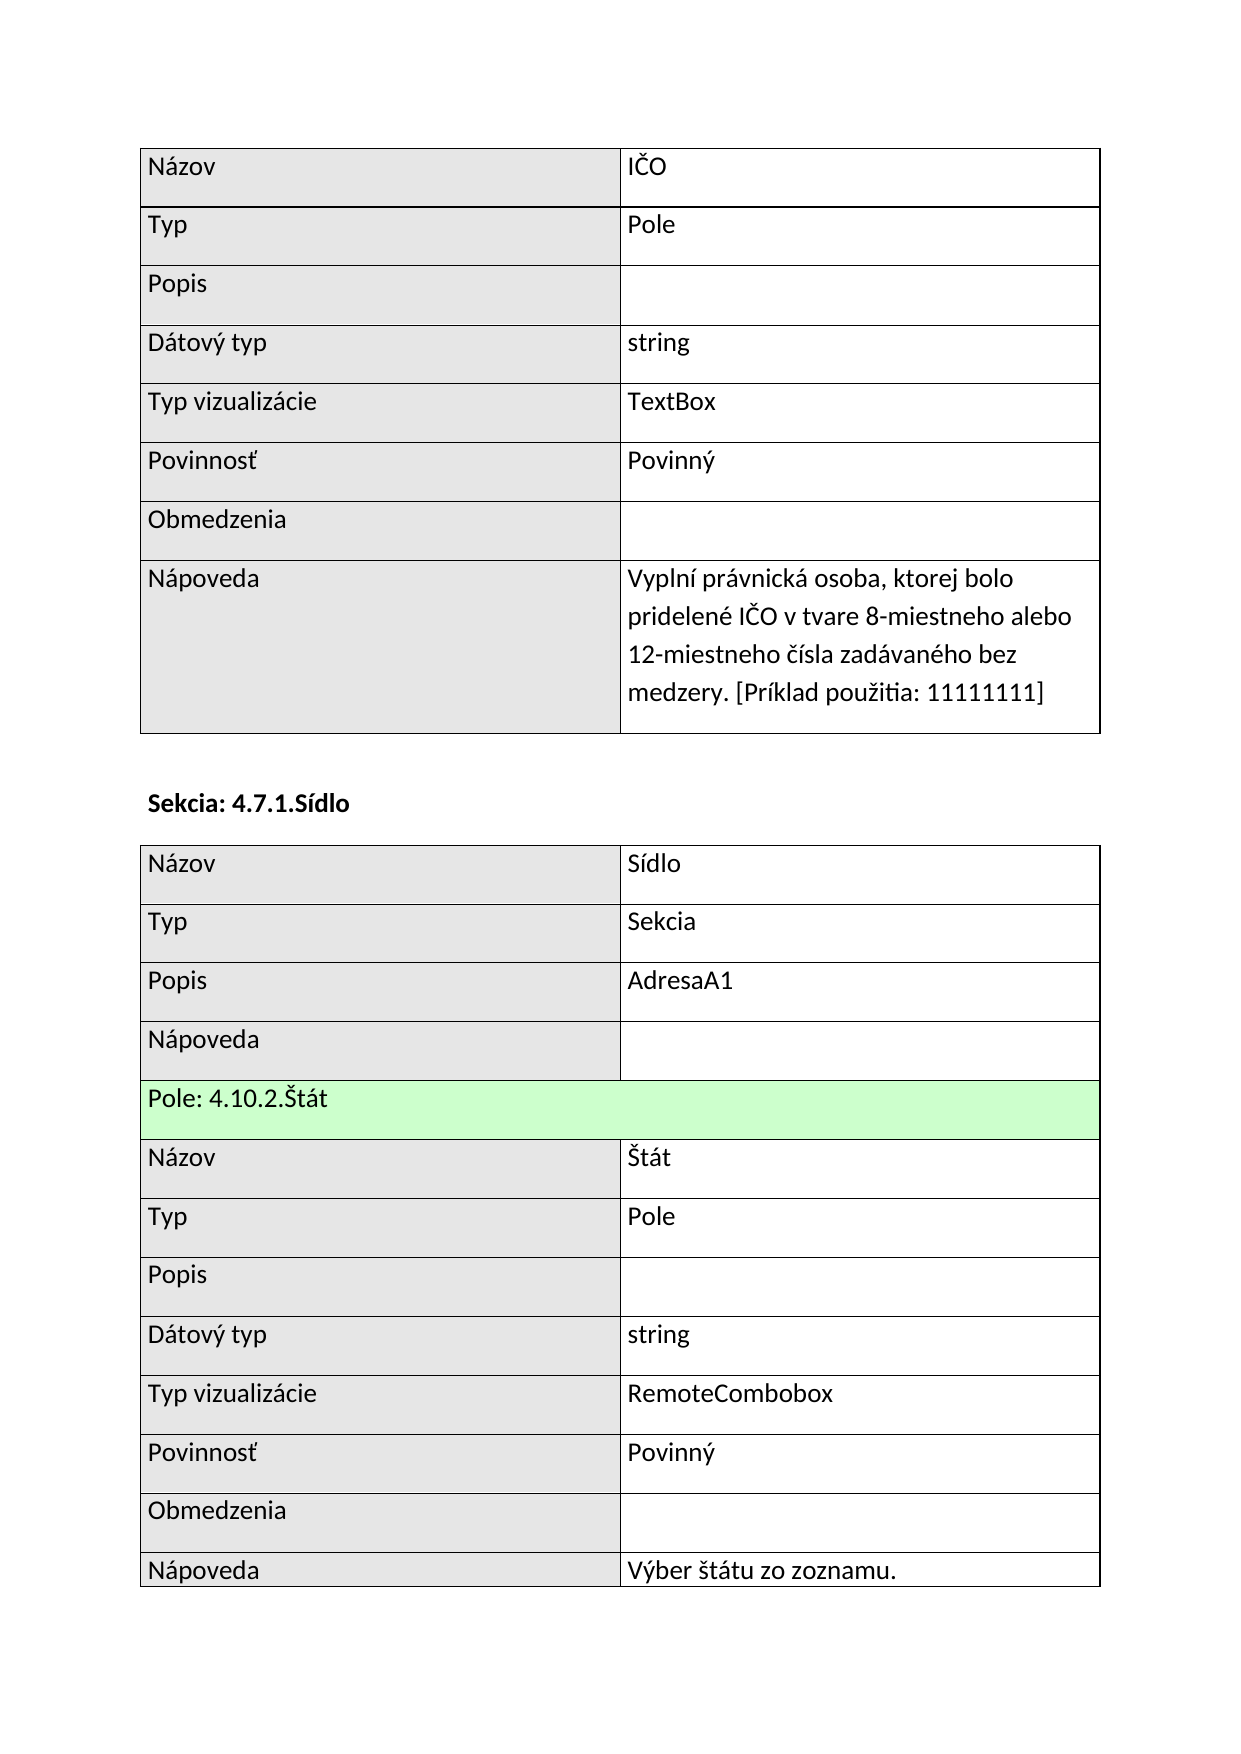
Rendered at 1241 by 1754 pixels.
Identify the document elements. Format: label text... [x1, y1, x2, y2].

table_cell Nápoveda [141, 1553, 620, 1586]
table_cell [621, 1494, 1099, 1552]
table_cell Povinnosť [141, 1435, 620, 1492]
table_cell Názov [141, 149, 620, 206]
table_cell Obmedzenia [141, 1494, 620, 1552]
table_cell [621, 1022, 1099, 1080]
table_cell [621, 266, 1099, 324]
table_cell Názov [141, 1140, 620, 1198]
table_cell Typ [141, 208, 620, 265]
table_cell Typ vizualizácie [141, 1376, 620, 1434]
table_cell IČO [621, 149, 1099, 206]
table_cell string [621, 1317, 1099, 1375]
table_cell Povinný [621, 443, 1099, 501]
table_cell Vyplní právnická osoba, ktorej bolo pridelené IČO v tvare 8-miestneho alebo 12-miestneho čísla zadávaného bez medzery. [Príklad použitia: 11111111] [621, 561, 1099, 733]
table_cell Popis [141, 963, 620, 1021]
table_cell Nápoveda [141, 561, 620, 733]
table_cell Typ vizualizácie [141, 384, 620, 442]
table_cell Povinnosť [141, 443, 620, 501]
table_cell AdresaA1 [621, 963, 1099, 1021]
table_cell Popis [141, 266, 620, 324]
table_cell Dátový typ [141, 1317, 620, 1375]
table_cell Obmedzenia [141, 502, 620, 560]
table_cell Pole [621, 1199, 1099, 1257]
table_header Názov [141, 846, 620, 903]
table_cell Sekcia [621, 905, 1099, 962]
table_cell TextBox [621, 384, 1099, 442]
table_cell Štát [621, 1140, 1099, 1198]
table_cell Pole: 4.10.2.Štát [141, 1081, 1099, 1139]
text Sekcia: 4.7.1.Sídlo [148, 786, 1093, 819]
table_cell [621, 1553, 1099, 1586]
table_cell Popis [141, 1258, 620, 1316]
table_cell Povinný [621, 1435, 1099, 1492]
table_header Sídlo [621, 846, 1099, 903]
table_cell [621, 502, 1099, 560]
table_cell [621, 1258, 1099, 1316]
table_cell Pole [621, 208, 1099, 265]
table_cell Nápoveda [141, 1022, 620, 1080]
table_cell string [621, 326, 1099, 383]
table_cell Dátový typ [141, 326, 620, 383]
table_cell Typ [141, 905, 620, 962]
table_cell Typ [141, 1199, 620, 1257]
table_cell RemoteCombobox [621, 1376, 1099, 1434]
